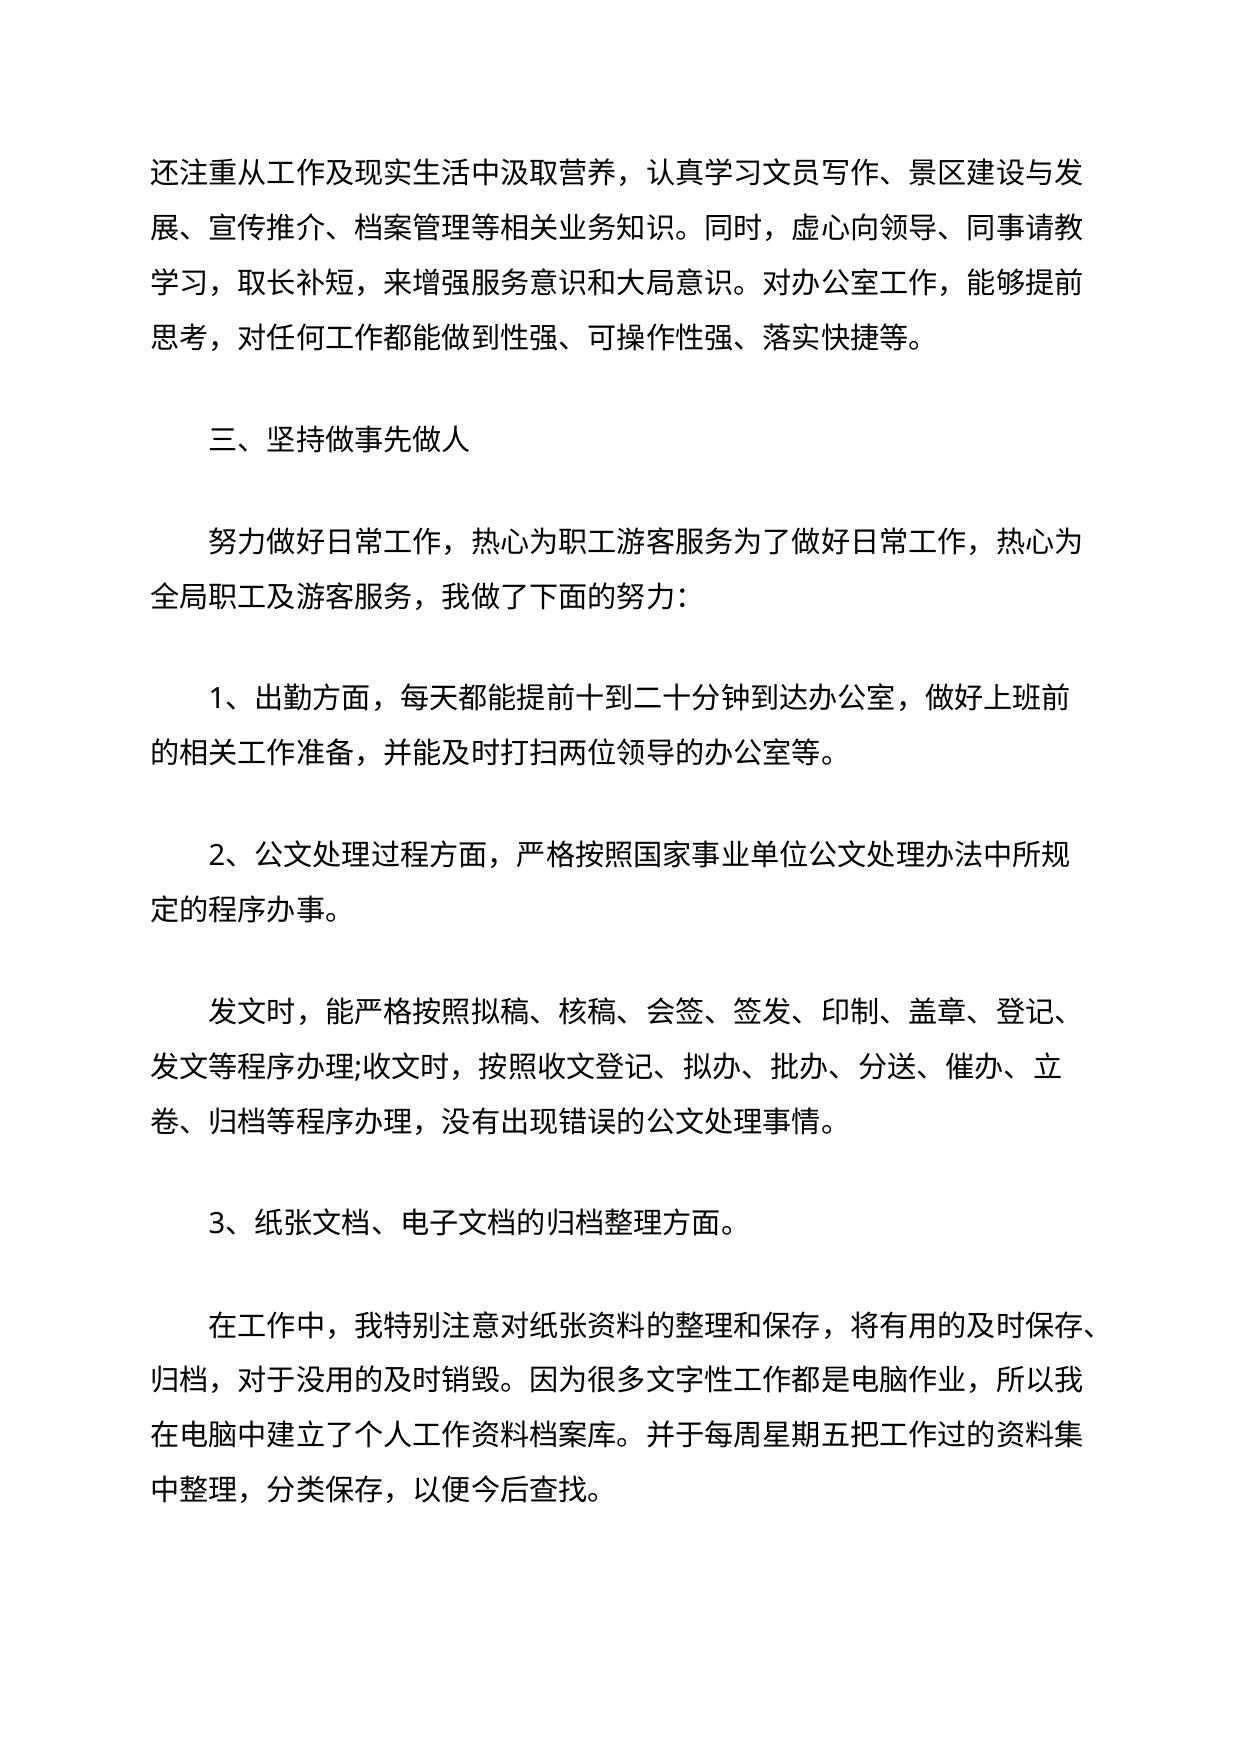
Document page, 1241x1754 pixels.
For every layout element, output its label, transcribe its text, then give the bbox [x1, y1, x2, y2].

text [150, 150, 1090, 357]
text 在工作中，我特别注意对纸张资料的整理和保存，将有用的及时保存、归档，对于没用的及时销毁。因为很多文字性工作都是电脑作业，所以我在电脑中建立了个人工作资料档案库。并于每周星期五把工作过的资料集中整理，分类保存，以便今后查找。 [150, 1302, 1090, 1509]
text 努力做好日常工作，热心为职工游客服务为了做好日常工作，热心为全局职工及游客服务，我做了下面的努力： [150, 518, 1090, 615]
text 3、纸张文档、电子文档的归档整理方面。 [150, 1200, 1090, 1242]
text 发文时，能严格按照拟稿、核稿、会签、签发、印制、盖章、登记、发文等程序办理;收文时，按照收文登记、拟办、批办、分送、催办、立卷、归档等程序办理，没有出现错误的公文处理事情。 [150, 988, 1090, 1141]
text 1、出勤方面，每天都能提前十到二十分钟到达办公室，做好上班前的相关工作准备，并能及时打扫两位领导的办公室等。 [150, 675, 1090, 772]
text 2、公文处理过程方面，严格按照国家事业单位公文处理办法中所规定的程序办事。 [150, 832, 1090, 929]
text 三、坚持做事先做人 [150, 416, 1090, 459]
